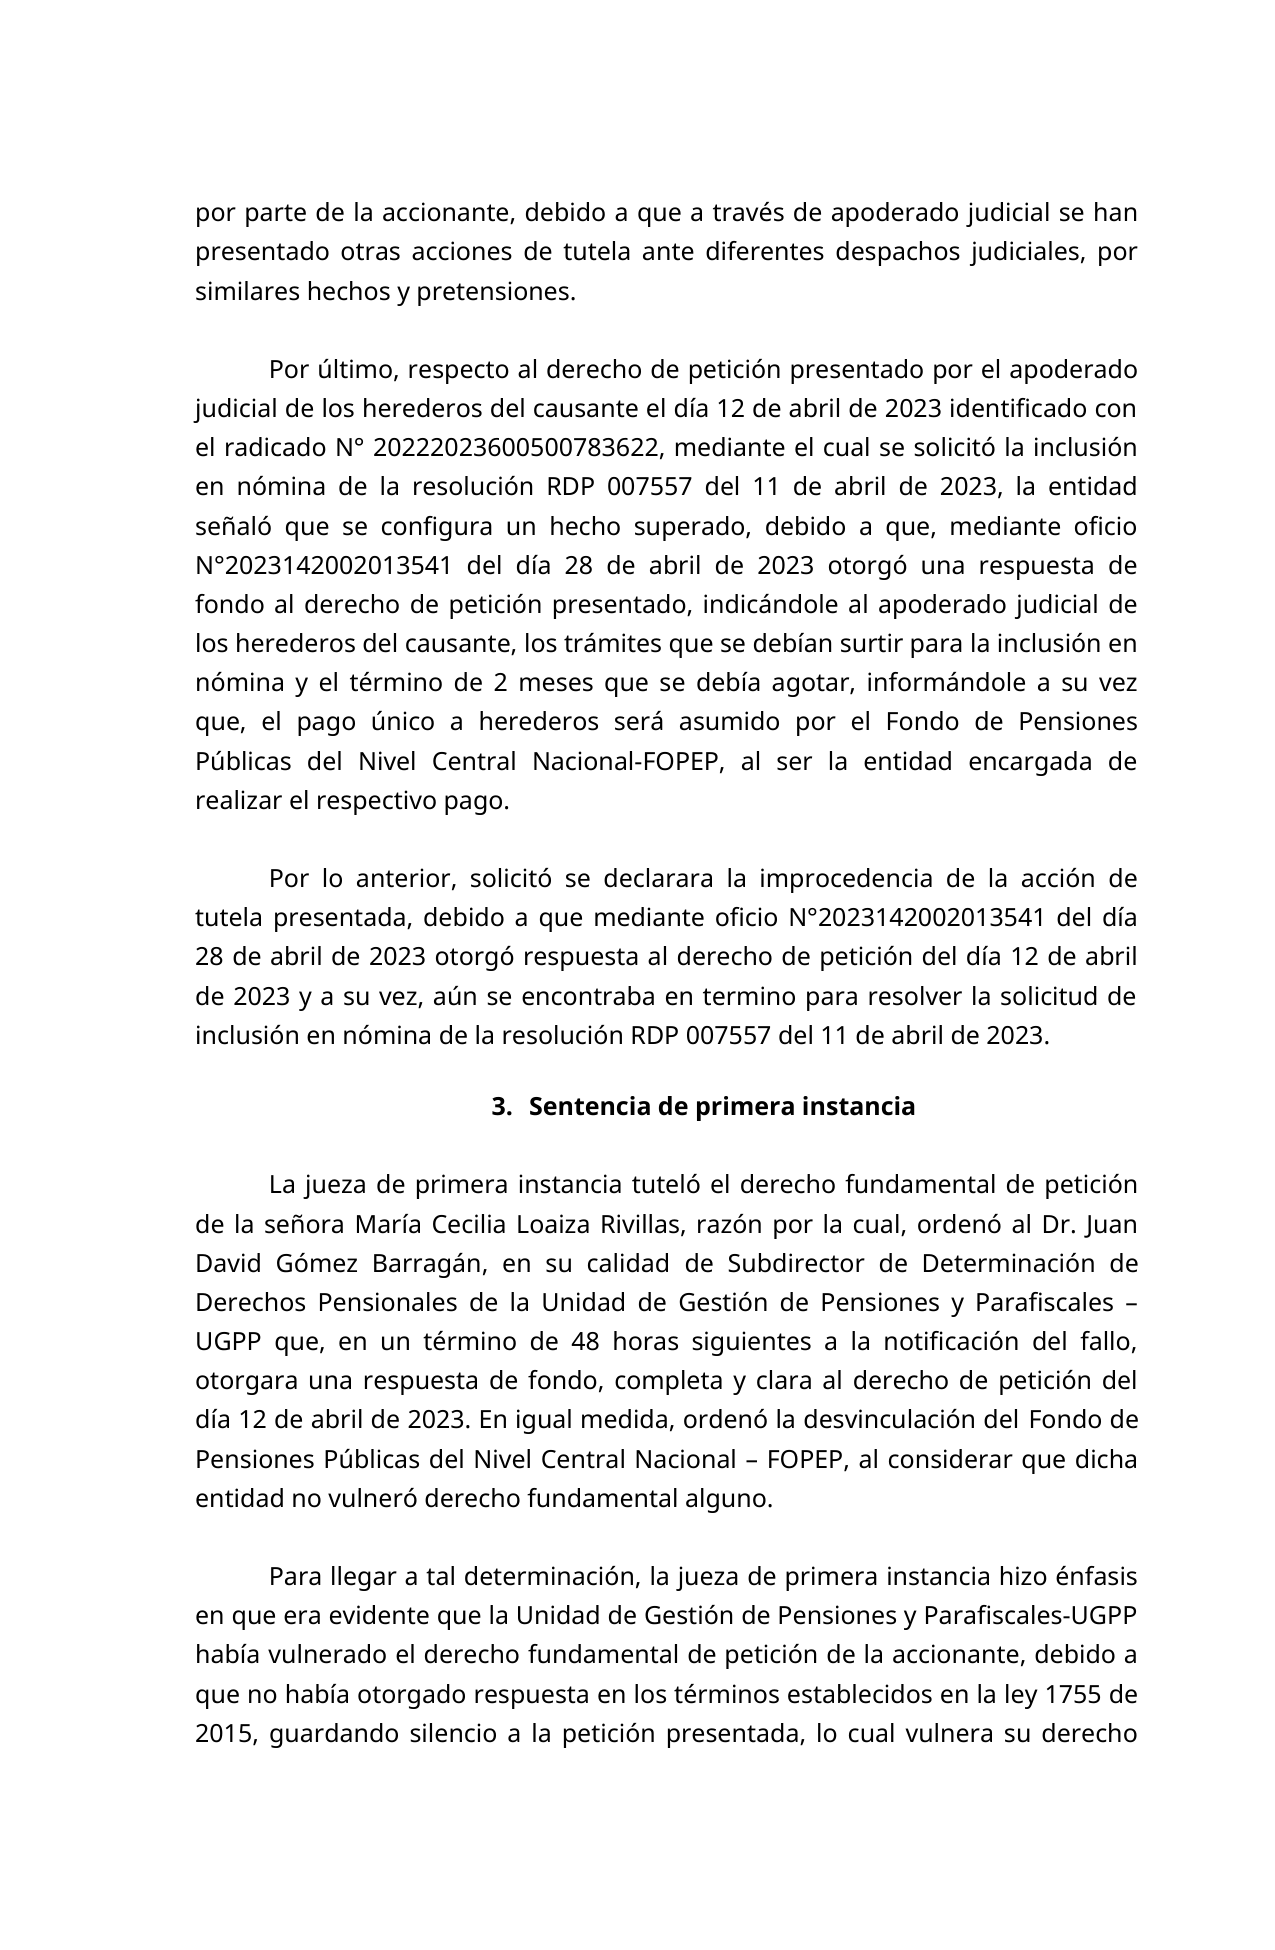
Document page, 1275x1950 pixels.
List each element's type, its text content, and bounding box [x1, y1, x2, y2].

list Sentencia de primera instancia [269, 1089, 1139, 1123]
text La jueza de primera instancia tuteló el derecho fundamental de petición de la señora María Cecilia Loaiza Rivillas, razón por la cual, ordenó al Dr. Juan David Gómez Barragán, en su calidad de Subdirector de Determinación de Derechos Pensionales de la Unidad de Gestión de Pensiones y Parafiscales – UGPP que, en un término de 48 horas siguientes a la notificación del fallo, otorgara una respuesta de fondo, completa y clara al derecho de petición del día 12 de abril de 2023. En igual medida, ordenó la desvinculación del Fondo de Pensiones Públicas del Nivel Central Nacional – FOPEP, al considerar que dicha entidad no vulneró derecho fundamental alguno. [195, 1167, 1139, 1514]
text Por lo anterior, solicitó se declarara la improcedencia de la acción de tutela presentada, debido a que mediante oficio N°2023142002013541 del día 28 de abril de 2023 otorgó respuesta al derecho de petición del día 12 de abril de 2023 y a su vez, aún se encontraba en termino para resolver la solicitud de inclusión en nómina de la resolución RDP 007557 del 11 de abril de 2023. [195, 861, 1139, 1051]
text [195, 1559, 1139, 1749]
text Por último, respecto al derecho de petición presentado por el apoderado judicial de los herederos del causante el día 12 de abril de 2023 identificado con el radicado N° 20222023600500783622, mediante el cual se solicitó la inclusión en nómina de la resolución RDP 007557 del 11 de abril de 2023, la entidad señaló que se configura un hecho superado, debido a que, mediante oficio N°2023142002013541 del día 28 de abril de 2023 otorgó una respuesta de fondo al derecho de petición presentado, indicándole al apoderado judicial de los herederos del causante, los trámites que se debían surtir para la inclusión en nómina y el término de 2 meses que se debía agotar, informándole a su vez que, el pago único a herederos será asumido por el Fondo de Pensiones Públicas del Nivel Central Nacional-FOPEP, al ser la entidad encargada de realizar el respectivo pago. [195, 352, 1139, 816]
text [195, 195, 1139, 307]
